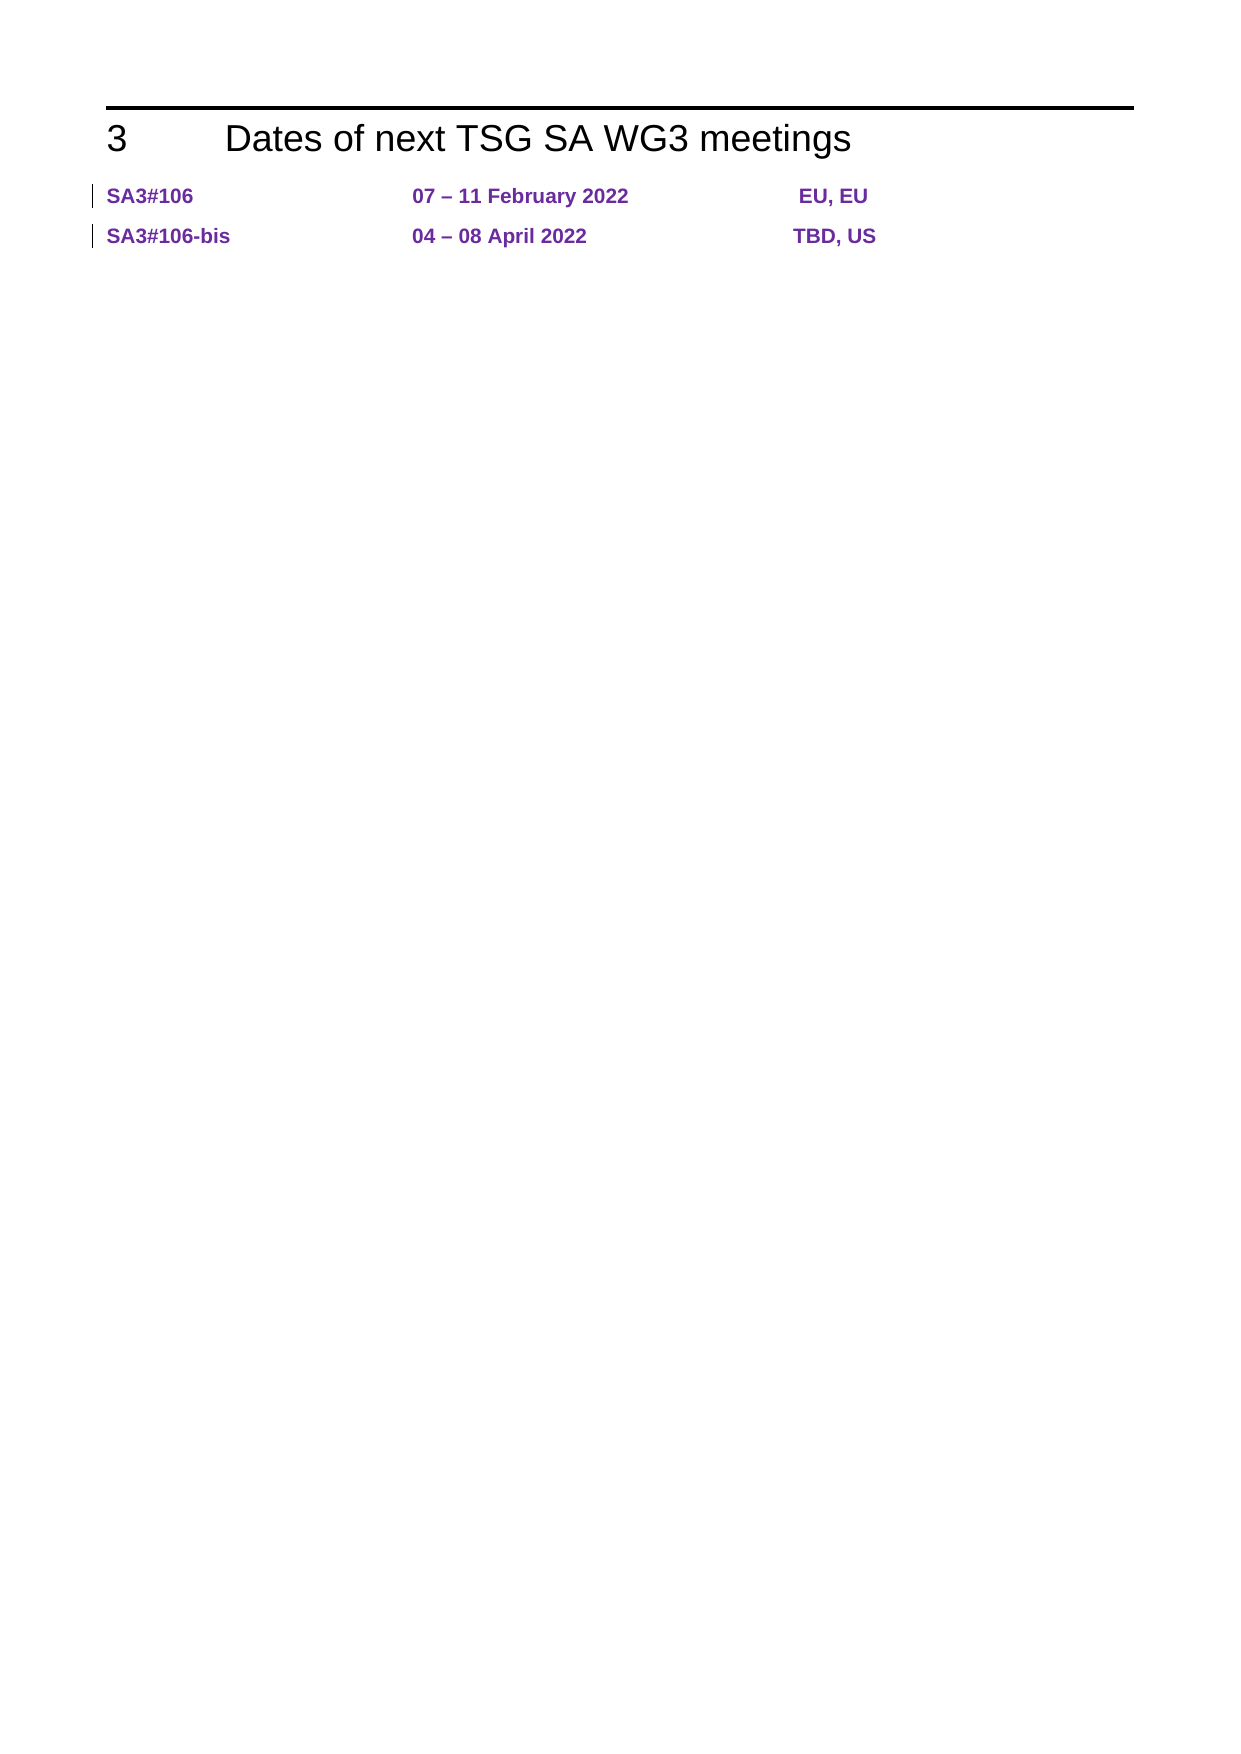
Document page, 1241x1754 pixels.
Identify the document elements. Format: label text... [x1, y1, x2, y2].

text SA3#106 07 – 11 February 2022 EU, EU [106, 184, 1134, 208]
text SA3#106-bis 04 – 08 April 2022 TBD, US [106, 224, 1134, 248]
subtitle 3 Dates of next TSG SA WG3 meetings [106, 110, 1134, 159]
